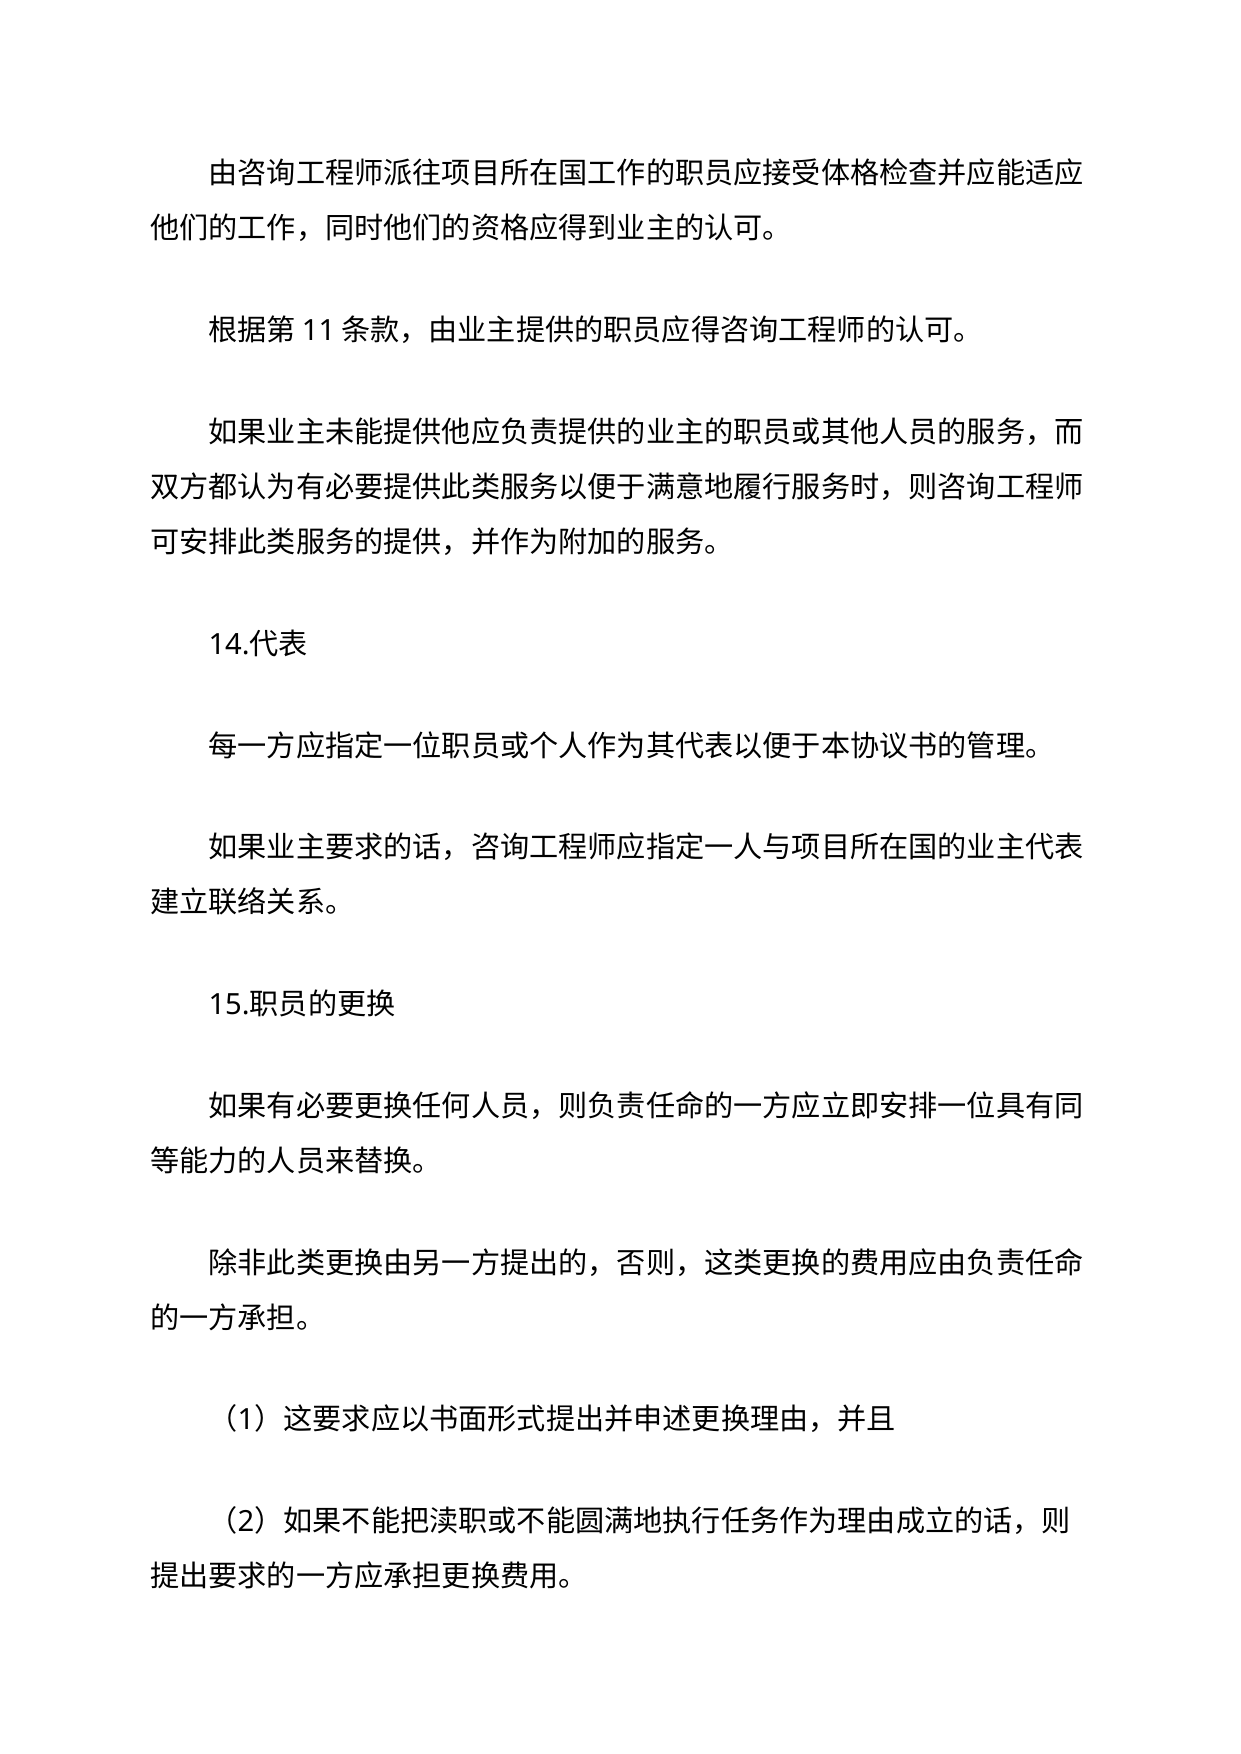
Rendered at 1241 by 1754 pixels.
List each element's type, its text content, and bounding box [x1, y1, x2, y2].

text 除非此类更换由另一方提出的，否则，这类更换的费用应由负责任命的一方承担。 [150, 1239, 1090, 1336]
text 如果有必要更换任何人员，则负责任命的一方应立即安排一位具有同等能力的人员来替换。 [150, 1083, 1090, 1180]
text 由咨询工程师派往项目所在国工作的职员应接受体格检查并应能适应他们的工作，同时他们的资格应得到业主的认可。 [150, 150, 1090, 247]
text 如果业主未能提供他应负责提供的业主的职员或其他人员的服务，而双方都认为有必要提供此类服务以便于满意地履行服务时，则咨询工程师可安排此类服务的提供，并作为附加的服务。 [150, 409, 1090, 561]
text （2）如果不能把渎职或不能圆满地执行任务作为理由成立的话，则提出要求的一方应承担更换费用。 [150, 1498, 1090, 1595]
text 如果业主要求的话，咨询工程师应指定一人与项目所在国的业主代表建立联络关系。 [150, 824, 1090, 921]
text （1）这要求应以书面形式提出并申述更换理由，并且 [150, 1396, 1090, 1438]
text 每一方应指定一位职员或个人作为其代表以便于本协议书的管理。 [150, 722, 1090, 764]
text 根据第11条款，由业主提供的职员应得咨询工程师的认可。 [150, 307, 1090, 349]
text 15.职员的更换 [150, 981, 1090, 1023]
text 14.代表 [150, 620, 1090, 663]
